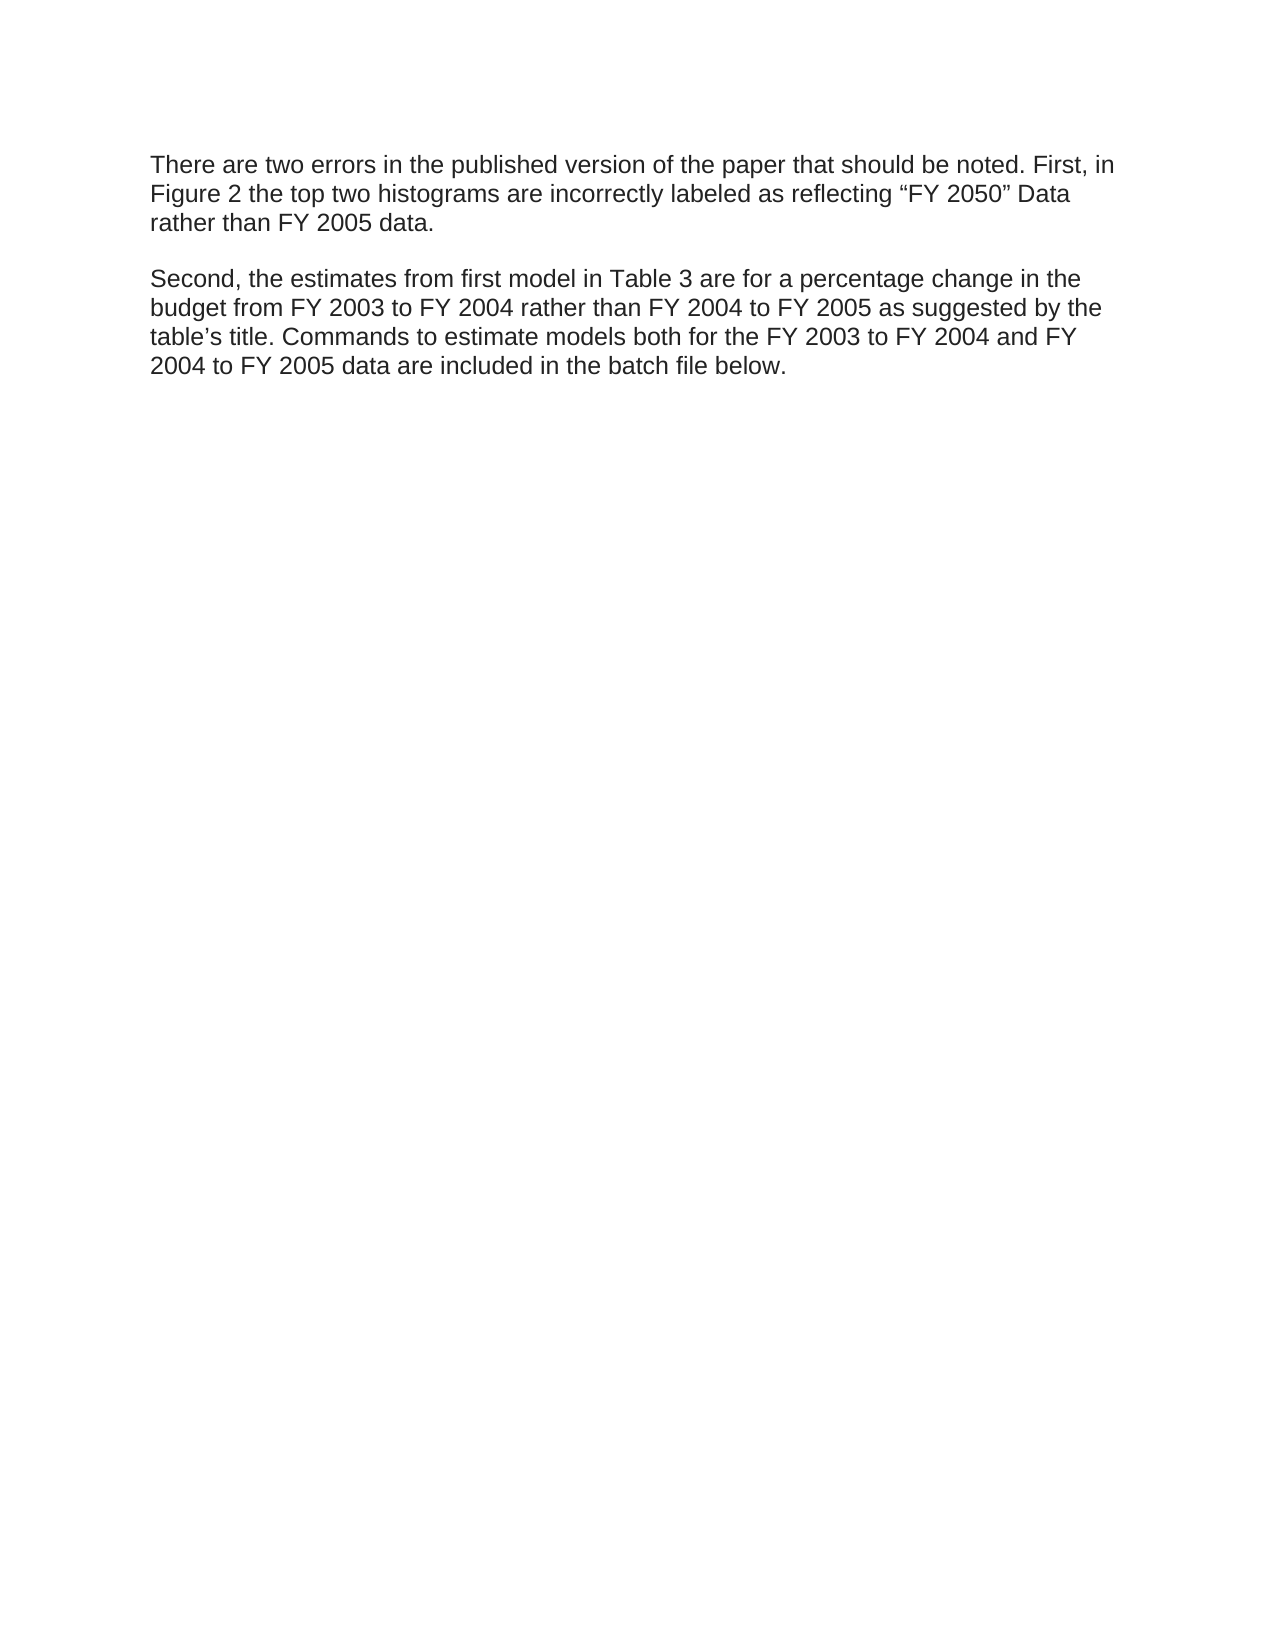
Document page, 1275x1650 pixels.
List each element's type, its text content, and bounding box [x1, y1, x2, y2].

text Second, the estimates from first model in Table 3 are for a percentage change in the budget from FY 2003 to FY 2004 rather than FY 2004 to FY 2005 as suggested by the table’s title. Commands to estimate models both for the FY 2003 to FY 2004 and FY 2004 to FY 2005 data are included in the batch file below. [150, 264, 1125, 379]
text There are two errors in the published version of the paper that should be noted. First, in Figure 2 the top two histograms are incorrectly labeled as reflecting “FY 2050” Data rather than FY 2005 data. [150, 150, 1125, 236]
